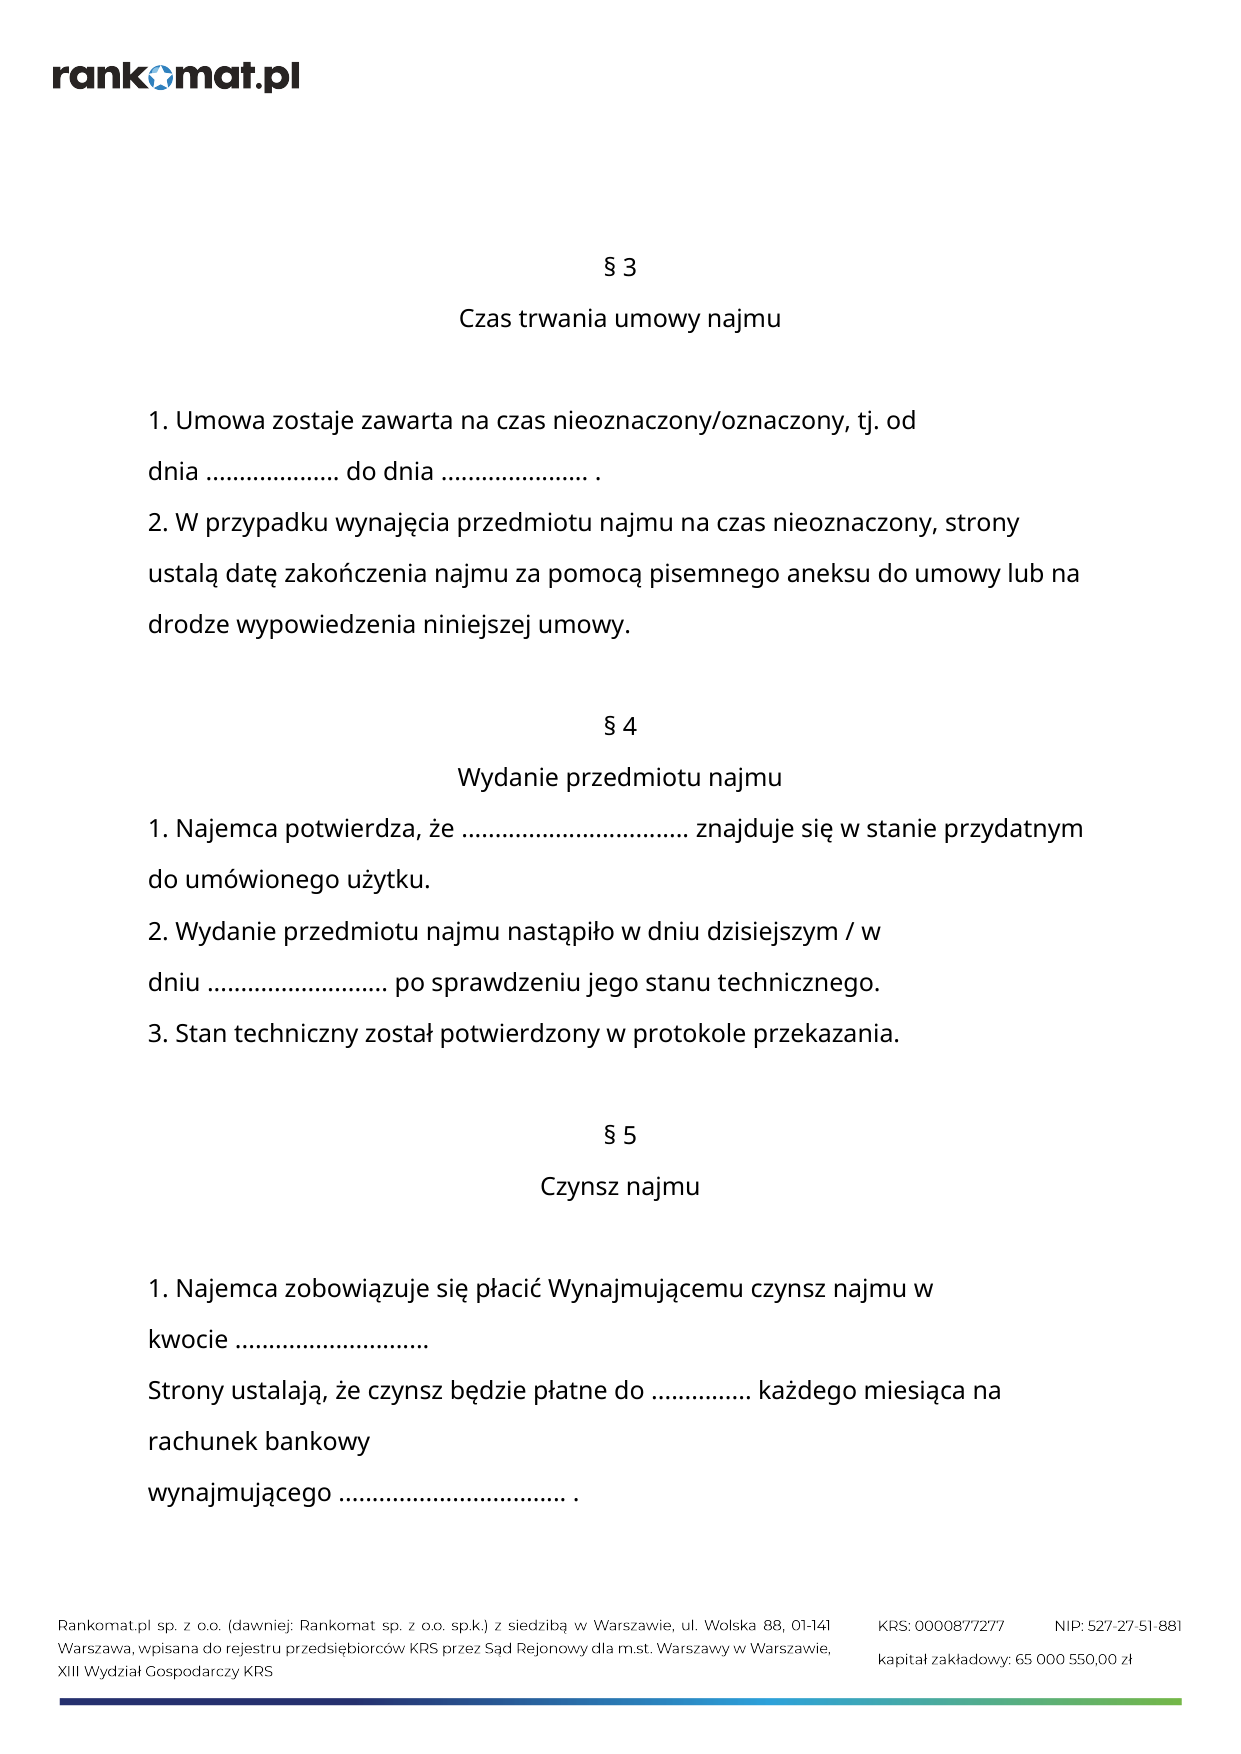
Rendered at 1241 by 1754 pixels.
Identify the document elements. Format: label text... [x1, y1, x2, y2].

text Strony ustalają, że czynsz będzie płatne do ............... każdego miesiąca na rachunek bankowy [148, 1373, 1093, 1458]
text 2. W przypadku wynajęcia przedmiotu najmu na czas nieoznaczony, strony ustalą datę zakończenia najmu za pomocą pisemnego aneksu do umowy lub na drodze wypowiedzenia niniejszej umowy. [148, 505, 1093, 641]
text 2. Wydanie przedmiotu najmu nastąpiło w dniu dzisiejszym / w dniu ........................... po sprawdzeniu jego stanu technicznego. [148, 913, 1093, 998]
text Czynsz najmu [148, 1168, 1093, 1202]
text 1. Umowa zostaje zawarta na czas nieoznaczony/oznaczony, tj. od dnia .................... do dnia ...................... . [148, 403, 1093, 488]
text 1. Najemca zobowiązuje się płacić Wynajmującemu czynsz najmu w kwocie ............................. [148, 1271, 1093, 1356]
text § 3 [148, 250, 1093, 284]
text Wydanie przedmiotu najmu [148, 760, 1093, 794]
picture [2, 1604, 1241, 1730]
text 3. Stan techniczny został potwierdzony w protokole przekazania. [148, 1015, 1093, 1049]
text § 5 [148, 1117, 1093, 1151]
text 1. Najemca potwierdza, że .................................. znajduje się w stanie przydatnym do umówionego użytku. [148, 811, 1093, 896]
text wynajmującego .................................. . [148, 1475, 1093, 1509]
text § 4 [148, 709, 1093, 743]
text Czas trwania umowy najmu [148, 301, 1093, 335]
picture [46, 54, 306, 101]
